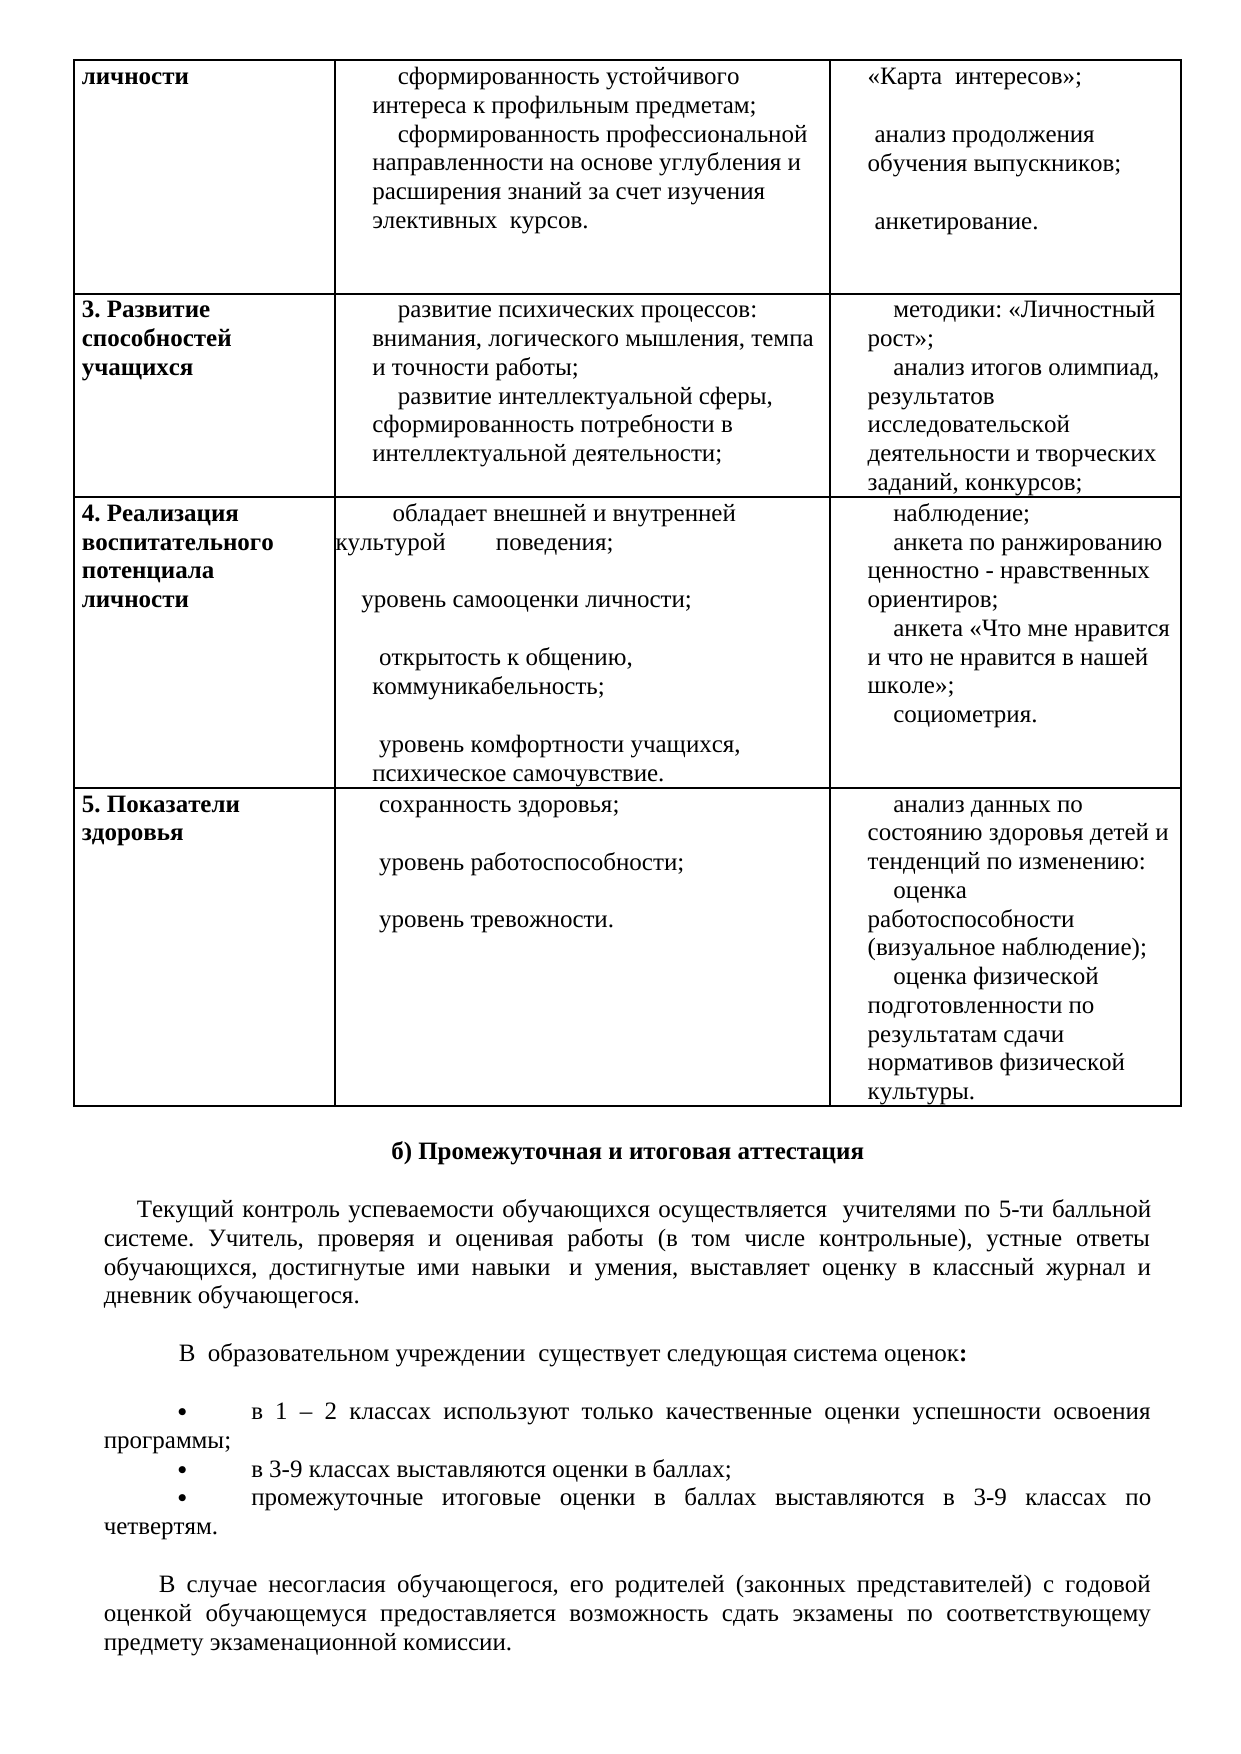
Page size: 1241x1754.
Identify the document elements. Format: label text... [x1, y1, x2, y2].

table_cell 4. Реализация воспитательного потенциала личности [75, 498, 334, 787]
table_cell  сохранность здоровья;  уровень работоспособности;  уровень тревожности. [336, 789, 829, 1105]
table_cell 5. Показатели здоровья [75, 789, 334, 1105]
text б) Промежуточная и итоговая аттестация [103, 1136, 1152, 1165]
table_cell  анализ данных по состоянию здоровья детей и тенденций по изменению:  оценка работоспособности (визуальное наблюдение);  оценка физической подготовленности по результатам сдачи нормативов физической культуры. [831, 789, 1180, 1105]
table_cell  наблюдение;  анкета по ранжированию ценностно - нравственных ориентиров;  анкета «Что мне нравится и что не нравится в нашей школе»;  социометрия. [831, 498, 1180, 787]
text В образовательном учреждении существует следующая система оценок: [103, 1338, 1152, 1367]
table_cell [831, 61, 1180, 292]
table_cell  методики: «Личностный рост»;  анализ итогов олимпиад, результатов исследовательской деятельности и творческих заданий, конкурсов; [831, 295, 1180, 496]
table_cell  развитие психических процессов: внимания, логического мышления, темпа и точности работы;  развитие интеллектуальной сферы, сформированность потребности в интеллектуальной деятельности; [336, 295, 829, 496]
list в 1 – 2 классах используют только качественные оценки успешности освоения программы; [103, 1396, 1152, 1454]
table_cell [75, 61, 334, 292]
text В случае несогласия обучающегося, его родителей (законных представителей) с годовой оценкой обучающемуся предоставляется возможность сдать экзамены по соответствующему предмету экзаменационной комиссии. [103, 1569, 1152, 1655]
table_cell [336, 61, 829, 292]
text Текущий контроль успеваемости обучающихся осуществляется учителями по 5-ти балльной системе. Учитель, проверяя и оценивая работы (в том числе контрольные), устные ответы обучающихся, достигнутые ими навыки и умения, выставляет оценку в классный журнал и дневник обучающегося. [103, 1194, 1152, 1309]
table_cell  обладает внешней и внутренней культурой поведения;  уровень самооценки личности;  открытость к общению, коммуникабельность;  уровень комфортности учащихся, психическое самочувствие. [336, 498, 829, 787]
list в 3-9 классах выставляются оценки в баллах; [103, 1454, 1152, 1482]
list промежуточные итоговые оценки в баллах выставляются в 3-9 классах по четвертям. [103, 1482, 1152, 1540]
table_cell 3. Развитие способностей учащихся [75, 295, 334, 496]
